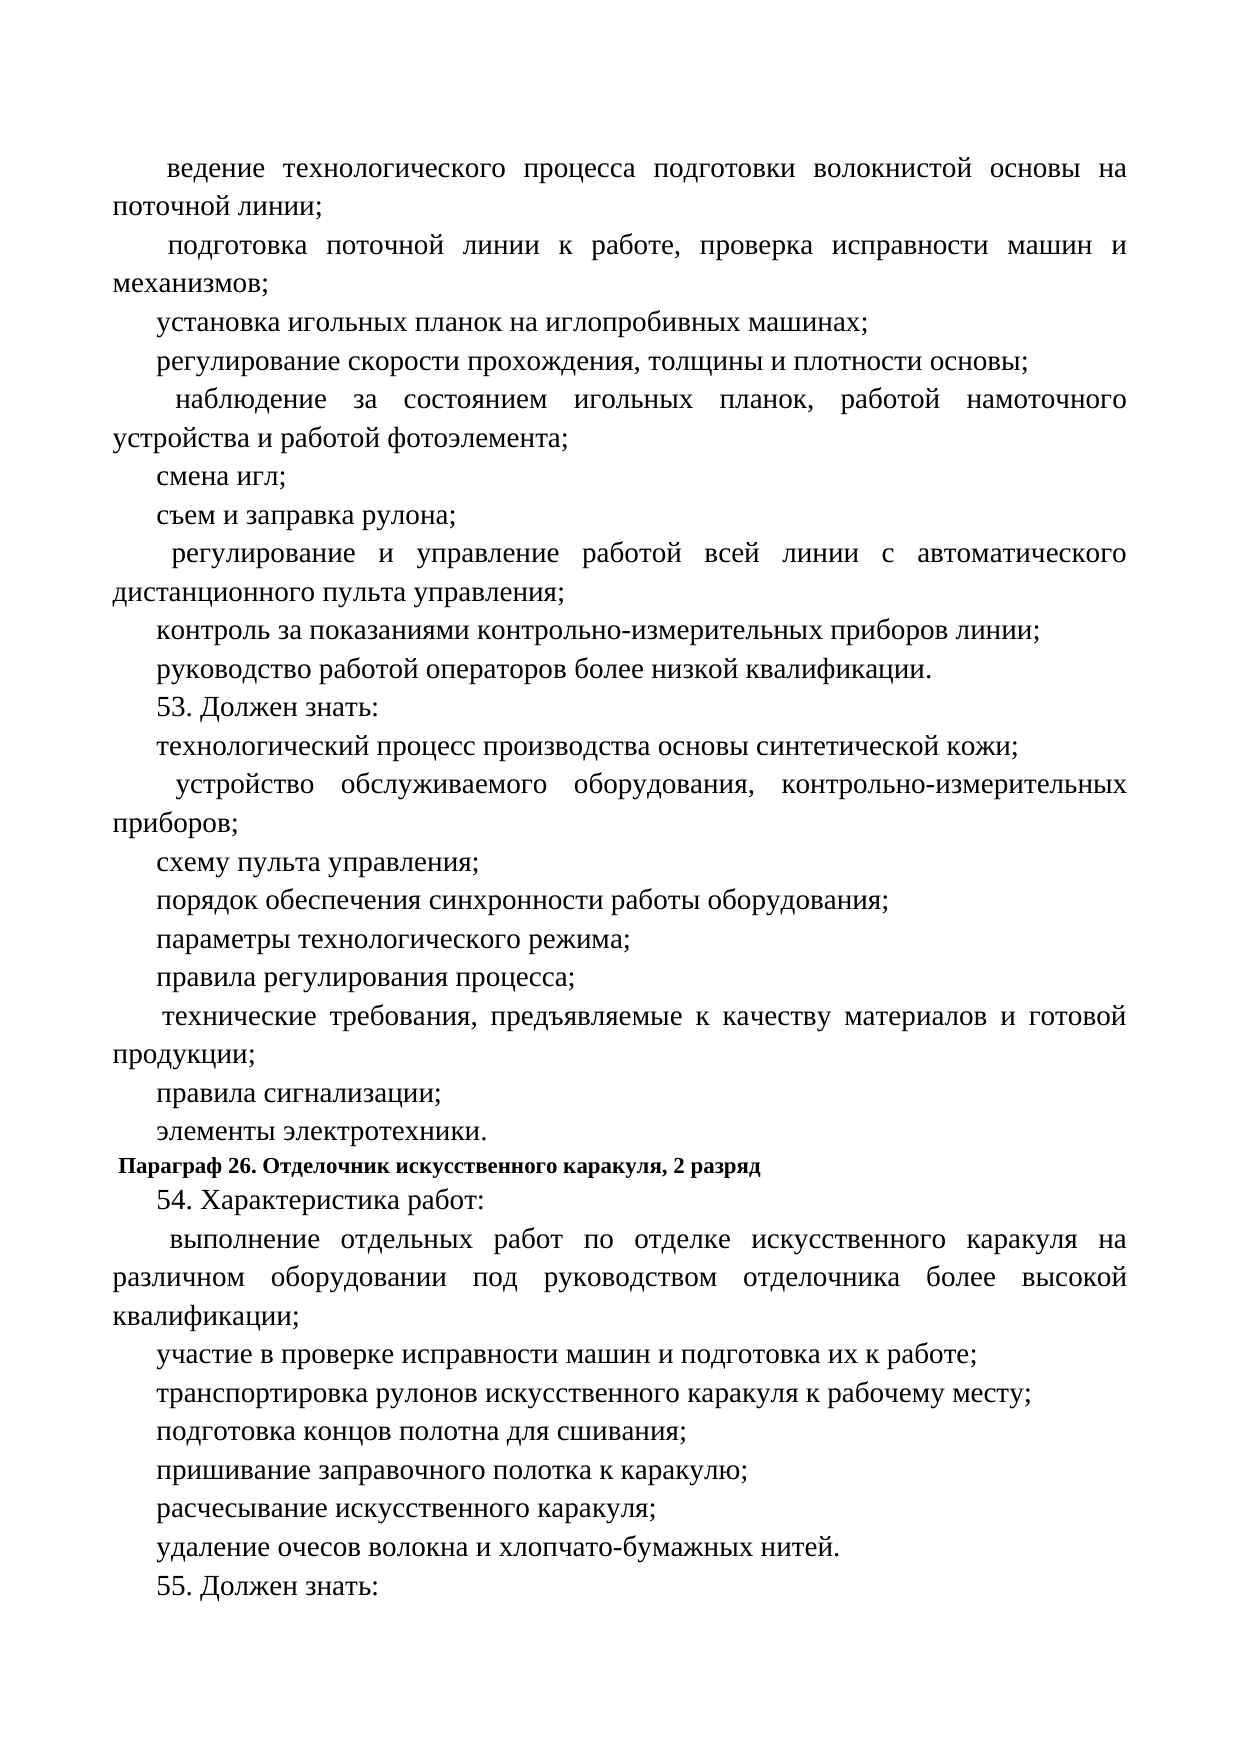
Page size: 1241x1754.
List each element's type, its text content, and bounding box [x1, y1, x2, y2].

text расчесывание искусственного каракуля; [112, 1491, 1128, 1524]
text смена игл; [112, 458, 1128, 492]
text подготовка концов полотна для сшивания; [112, 1413, 1128, 1447]
text подготовка поточной линии к работе, проверка исправности машин и механизмов; [112, 227, 1128, 299]
text схему пульта управления; [112, 844, 1128, 877]
text технические требования, предъявляемые к качеству материалов и готовой продукции; [112, 998, 1128, 1070]
text контроль за показаниями контрольно-измерительных приборов линии; [112, 612, 1128, 646]
text руководство работой операторов более низкой квалификации. [112, 651, 1128, 684]
text регулирование и управление работой всей линии с автоматического дистанционного пульта управления; [112, 535, 1128, 607]
text правила регулирования процесса; [112, 959, 1128, 993]
text параметры технологического режима; [112, 921, 1128, 954]
text ведение технологического процесса подготовки волокнистой основы на поточной линии; [112, 150, 1128, 222]
text съем и заправка рулона; [112, 497, 1128, 530]
text выполнение отдельных работ по отделке искусственного каракуля на различном оборудовании под руководством отделочника более высокой квалификации; [112, 1221, 1128, 1331]
text 53. Должен знать: [112, 689, 1128, 723]
text правила сигнализации; [112, 1075, 1128, 1108]
text транспортировка рулонов искусственного каракуля к рабочему месту; [112, 1375, 1128, 1408]
text устройство обслуживаемого оборудования, контрольно-измерительных приборов; [112, 767, 1128, 839]
text удаление очесов волокна и хлопчато-бумажных нитей. [112, 1529, 1128, 1563]
text наблюдение за состоянием игольных планок, работой намоточного устройства и работой фотоэлемента; [112, 381, 1128, 453]
text Параграф 26. Отделочник искусственного каракуля, 2 разряд [112, 1152, 1128, 1178]
text технологический процесс производства основы синтетической кожи; [112, 728, 1128, 762]
text пришивание заправочного полотка к каракулю; [112, 1452, 1128, 1486]
text участие в проверке исправности машин и подготовка их к работе; [112, 1336, 1128, 1370]
text порядок обеспечения синхронности работы оборудования; [112, 882, 1128, 916]
text 55. Должен знать: [112, 1568, 1128, 1601]
text установка игольных планок на иглопробивных машинах; [112, 304, 1128, 338]
text регулирование скорости прохождения, толщины и плотности основы; [112, 343, 1128, 376]
text 54. Характеристика работ: [112, 1182, 1128, 1216]
text элементы электротехники. [112, 1113, 1128, 1147]
